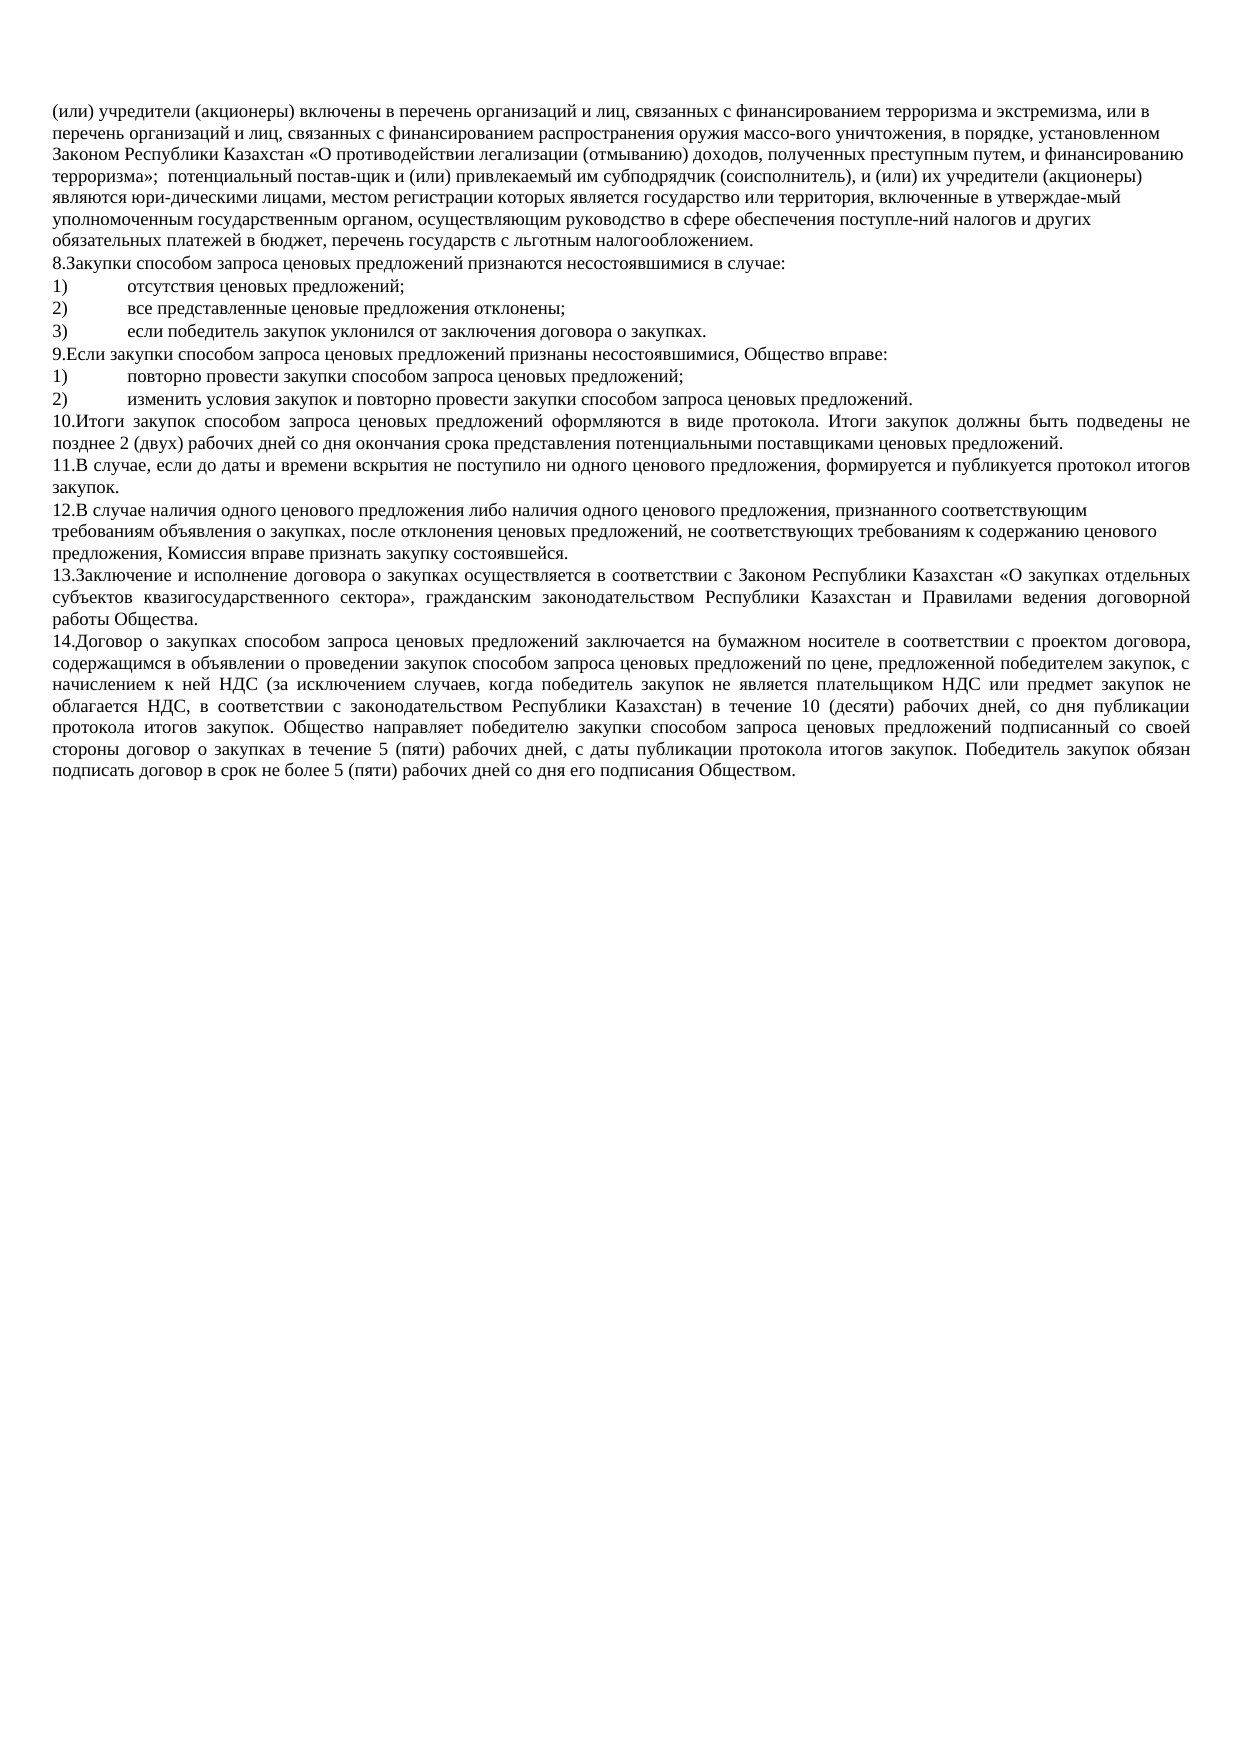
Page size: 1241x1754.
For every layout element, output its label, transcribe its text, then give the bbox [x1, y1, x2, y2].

text 14.Договор о закупках способом запроса ценовых предложений заключается на бумажном носителе в соответствии с проектом договора, содержащимся в объявлении о проведении закупок способом запроса ценовых предложений по цене, предложенной победителем закупок, с начислением к ней НДС (за исключением случаев, когда победитель закупок не является плательщиком НДС или предмет закупок не облагается НДС, в соответствии с законодательством Республики Казахстан) в течение 10 (десяти) рабочих дней, со дня публикации протокола итогов закупок. Общество направляет победителю закупки способом запроса ценовых предложений подписанный со своей стороны договор о закупках в течение 5 (пяти) рабочих дней, с даты публикации протокола итогов закупок. Победитель закупок обязан подписать договор в срок не более 5 (пяти) рабочих дней со дня его подписания Обществом. [52, 630, 1192, 781]
text 2) изменить условия закупок и повторно провести закупки способом запроса ценовых предложений. [52, 388, 1192, 409]
text 1) отсутствия ценовых предложений; [52, 274, 1192, 296]
text 3) если победитель закупок уклонился от заключения договора о закупках. [52, 320, 1192, 341]
text 10.Итоги закупок способом запроса ценовых предложений оформляются в виде протокола. Итоги закупок должны быть подведены не позднее 2 (двух) рабочих дней со дня окончания срока представления потенциальными поставщиками ценовых предложений. [52, 410, 1192, 453]
text 9.Если закупки способом запроса ценовых предложений признаны несостоявшимися, Общество вправе: [52, 342, 1192, 364]
text 2) все представленные ценовые предложения отклонены; [52, 297, 1192, 319]
text 11.В случае, если до даты и времени вскрытия не поступило ни одного ценового предложения, формируется и публикуется протокол итогов закупок. [52, 454, 1192, 497]
text 1) повторно провести закупки способом запроса ценовых предложений; [52, 365, 1192, 387]
text 13.Заключение и исполнение договора о закупках осуществляется в соответствии с Законом Республики Казахстан «О закупках отдельных субъектов квазигосударственного сектора», гражданским законодательством Республики Казахстан и Правилами ведения договорной работы Общества. [52, 564, 1192, 629]
text 8.Закупки способом запроса ценовых предложений признаются несостоявшимися в случае: [52, 252, 1192, 273]
text 12.В случае наличия одного ценового предложения либо наличия одного ценового предложения, признанного соответствующим требованиям объявления о закупках, после отклонения ценовых предложений, не соответствующих требованиям к содержанию ценового предложения, Комиссия вправе признать закупку состоявшейся. [52, 498, 1192, 563]
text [52, 100, 1192, 251]
